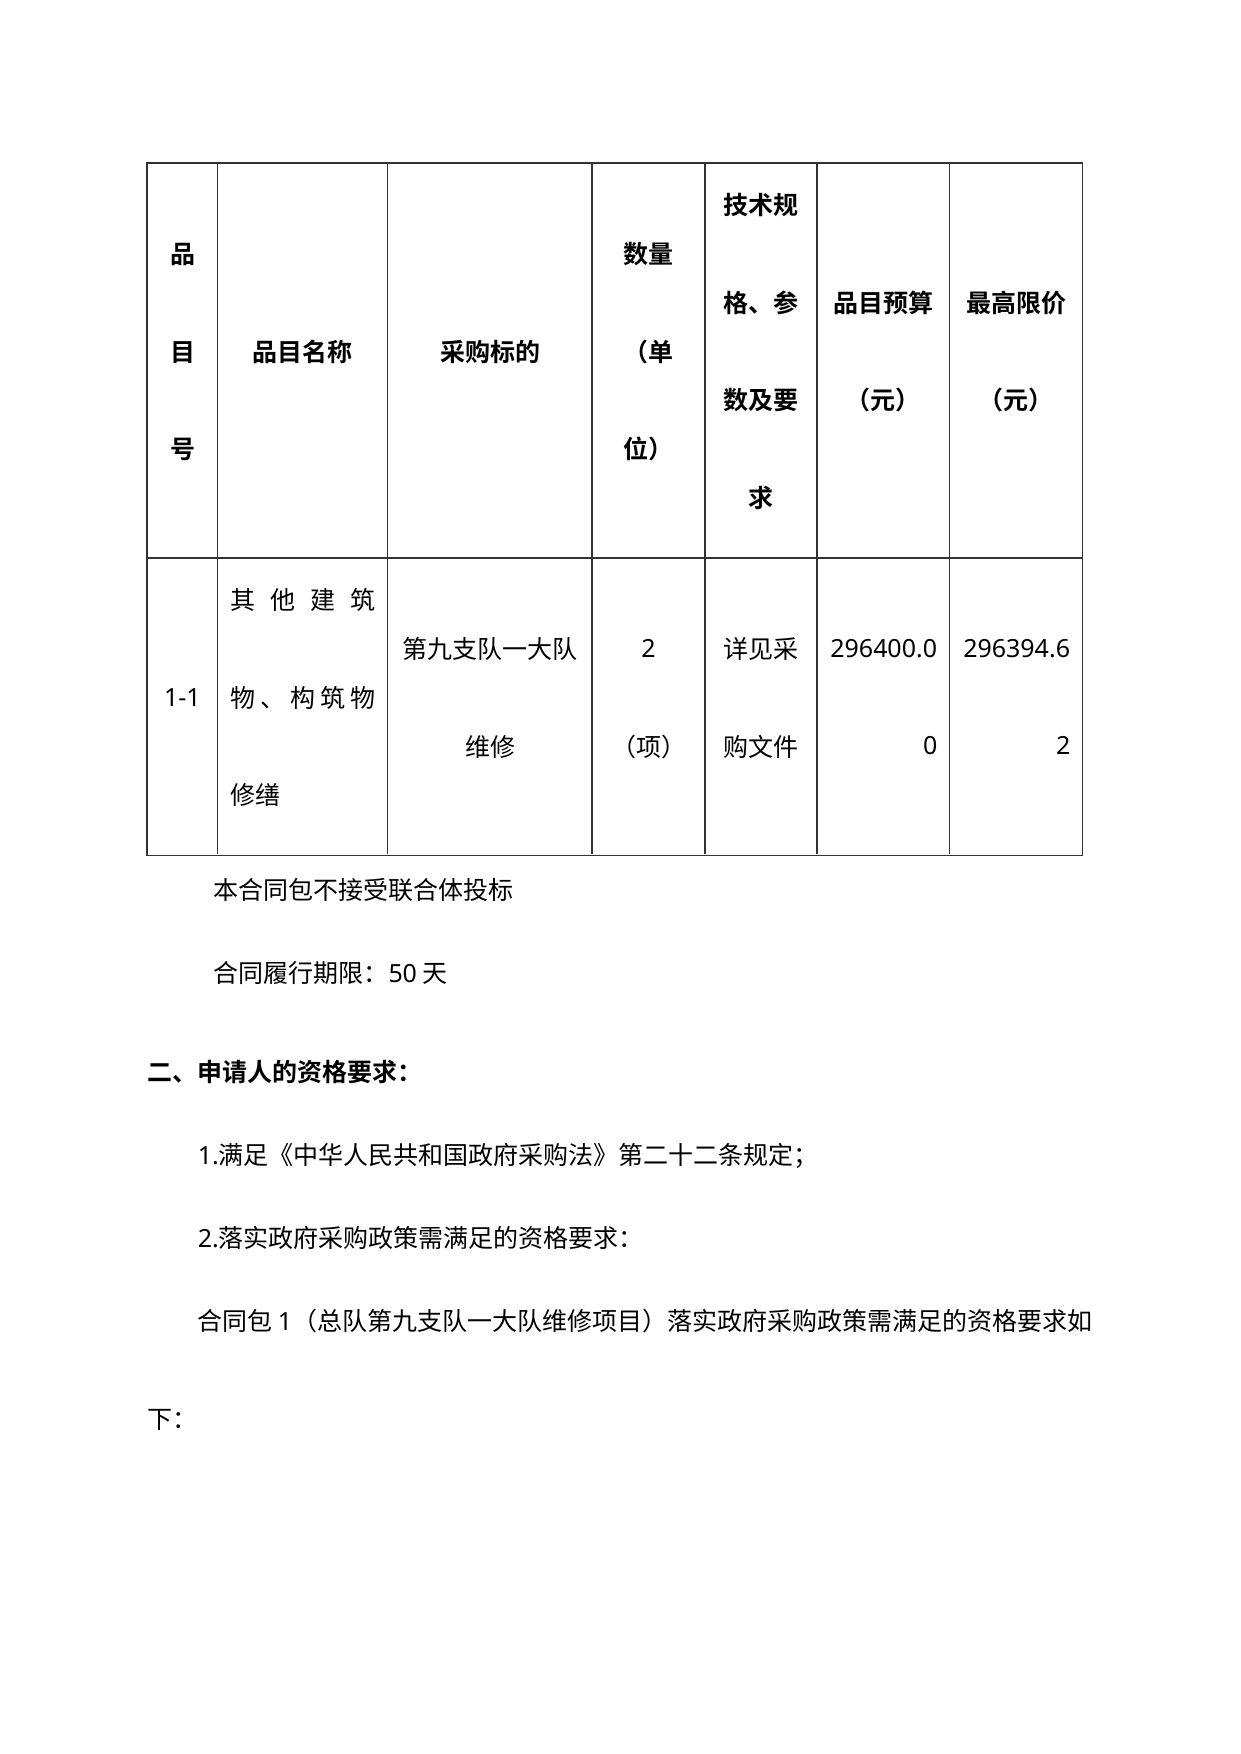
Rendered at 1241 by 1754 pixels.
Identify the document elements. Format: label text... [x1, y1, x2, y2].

text 合同履行期限：50天 [148, 939, 1093, 1004]
table_header 采购标的 [388, 164, 591, 557]
table_cell 第九支队一大队维修 [388, 559, 591, 854]
table_header 品目预算（元） [818, 164, 949, 557]
text 合同包1（总队第九支队一大队维修项目）落实政府采购政策需满足的资格要求如下： [148, 1287, 1093, 1450]
table_cell 1-1 [148, 559, 217, 854]
table_cell 2（项） [593, 559, 704, 854]
table_cell 296400.00 [818, 559, 949, 854]
table_header 最高限价（元） [950, 164, 1082, 557]
table_cell 其他建筑物、构筑物修缮 [218, 559, 387, 854]
table_header 品目名称 [218, 164, 387, 557]
table_header 技术规格、参数及要求 [706, 164, 816, 557]
text 2.落实政府采购政策需满足的资格要求： [148, 1204, 1093, 1269]
subtitle 二、申请人的资格要求： [148, 1038, 1093, 1103]
table_cell 详见采购文件 [706, 559, 816, 854]
text 本合同包不接受联合体投标 [148, 856, 1093, 921]
table_header 数量（单位） [593, 164, 704, 557]
table_cell 296394.62 [950, 559, 1082, 854]
table_header 品目号 [148, 164, 217, 557]
text 1.满足《中华人民共和国政府采购法》第二十二条规定； [148, 1121, 1093, 1186]
